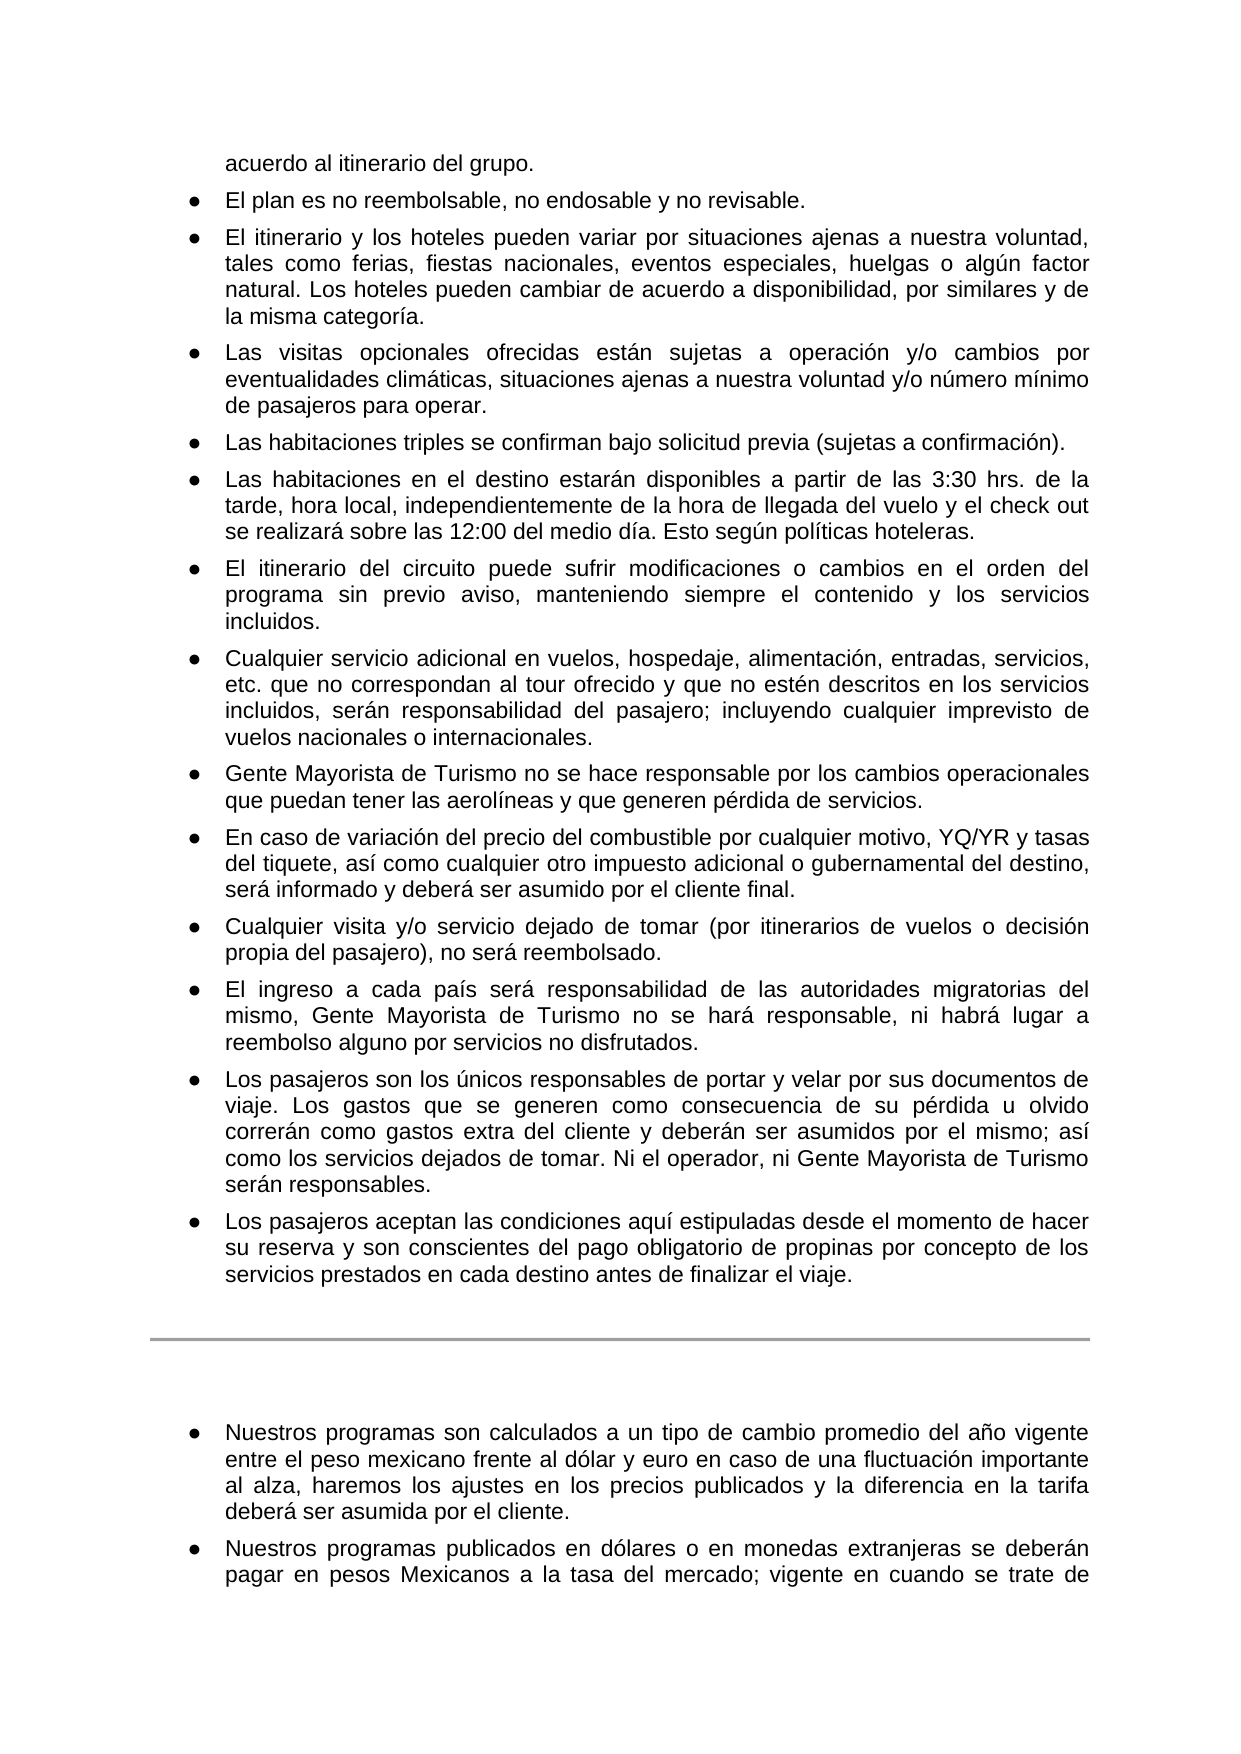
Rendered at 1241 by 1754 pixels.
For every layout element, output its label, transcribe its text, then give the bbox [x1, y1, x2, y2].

list Cualquier visita y/o servicio dejado de tomar (por itinerarios de vuelos o decisión propia del pasajero), no será reembolsado. [187, 913, 1090, 966]
list El itinerario y los hoteles pueden variar por situaciones ajenas a nuestra voluntad, tales como ferias, fiestas nacionales, eventos especiales, huelgas o algún factor natural. Los hoteles pueden cambiar de acuerdo a disponibilidad, por similares y de la misma categoría. [187, 223, 1090, 329]
list El plan es no reembolsable, no endosable y no revisable. [187, 187, 1090, 213]
list Los pasajeros son los únicos responsables de portar y velar por sus documentos de viaje. Los gastos que se generen como consecuencia de su pérdida u olvido correrán como gastos extra del cliente y deberán ser asumidos por el mismo; así como los servicios dejados de tomar. Ni el operador, ni Gente Mayorista de Turismo serán responsables. [187, 1066, 1090, 1197]
list Los pasajeros aceptan las condiciones aquí estipuladas desde el momento de hacer su reserva y son conscientes del pago obligatorio de propinas por concepto de los servicios prestados en cada destino antes de finalizar el viaje. [187, 1208, 1090, 1287]
list Las habitaciones en el destino estarán disponibles a partir de las 3:30 hrs. de la tarde, hora local, independientemente de la hora de llegada del vuelo y el check out se realizará sobre las 12:00 del medio día. Esto según políticas hoteleras. [187, 466, 1090, 545]
list Cualquier servicio adicional en vuelos, hospedaje, alimentación, entradas, servicios, etc. que no correspondan al tour ofrecido y que no estén descritos en los servicios incluidos, serán responsabilidad del pasajero; incluyendo cualquier imprevisto de vuelos nacionales o internacionales. [187, 644, 1090, 750]
list Las visitas opcionales ofrecidas están sujetas a operación y/o cambios por eventualidades climáticas, situaciones ajenas a nuestra voluntad y/o número mínimo de pasajeros para operar. [187, 339, 1090, 418]
list Nuestros programas son calculados a un tipo de cambio promedio del año vigente entre el peso mexicano frente al dólar y euro en caso de una fluctuación importante al alza, haremos los ajustes en los precios publicados y la diferencia en la tarifa deberá ser asumida por el cliente. [187, 1419, 1090, 1524]
list En caso de variación del precio del combustible por cualquier motivo, YQ/YR y tasas del tiquete, así como cualquier otro impuesto adicional o gubernamental del destino, será informado y deberá ser asumido por el cliente final. [187, 823, 1090, 903]
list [187, 150, 1090, 176]
list Gente Mayorista de Turismo no se hace responsable por los cambios operacionales que puedan tener las aerolíneas y que generen pérdida de servicios. [187, 760, 1090, 813]
list El ingreso a cada país será responsabilidad de las autoridades migratorias del mismo, Gente Mayorista de Turismo no se hará responsable, ni habrá lugar a reembolso alguno por servicios no disfrutados. [187, 976, 1090, 1055]
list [187, 1535, 1090, 1588]
list El itinerario del circuito puede sufrir modificaciones o cambios en el orden del programa sin previo aviso, manteniendo siempre el contenido y los servicios incluidos. [187, 555, 1090, 634]
list Las habitaciones triples se confirman bajo solicitud previa (sujetas a confirmación). [187, 429, 1090, 455]
